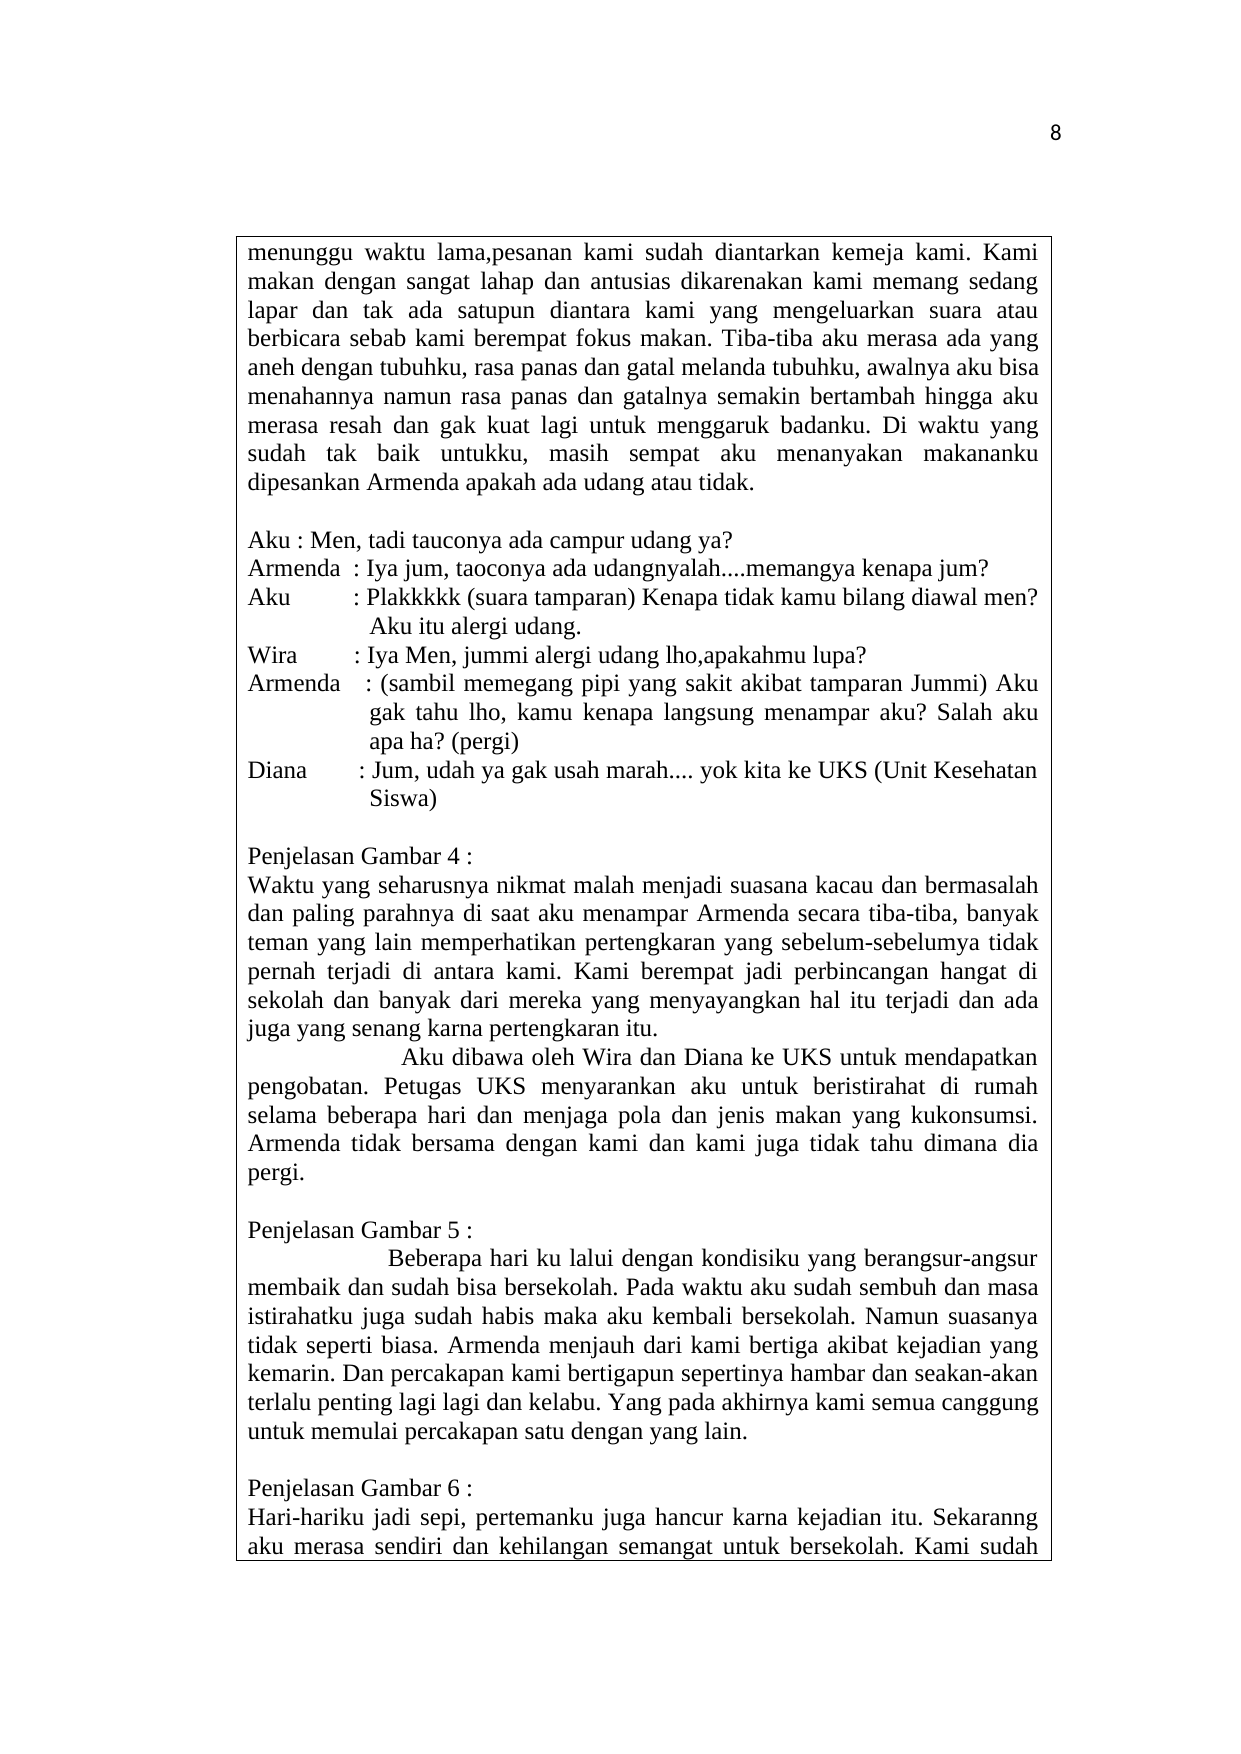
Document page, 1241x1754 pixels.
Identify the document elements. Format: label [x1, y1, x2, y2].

table_header [237, 237, 1051, 1560]
